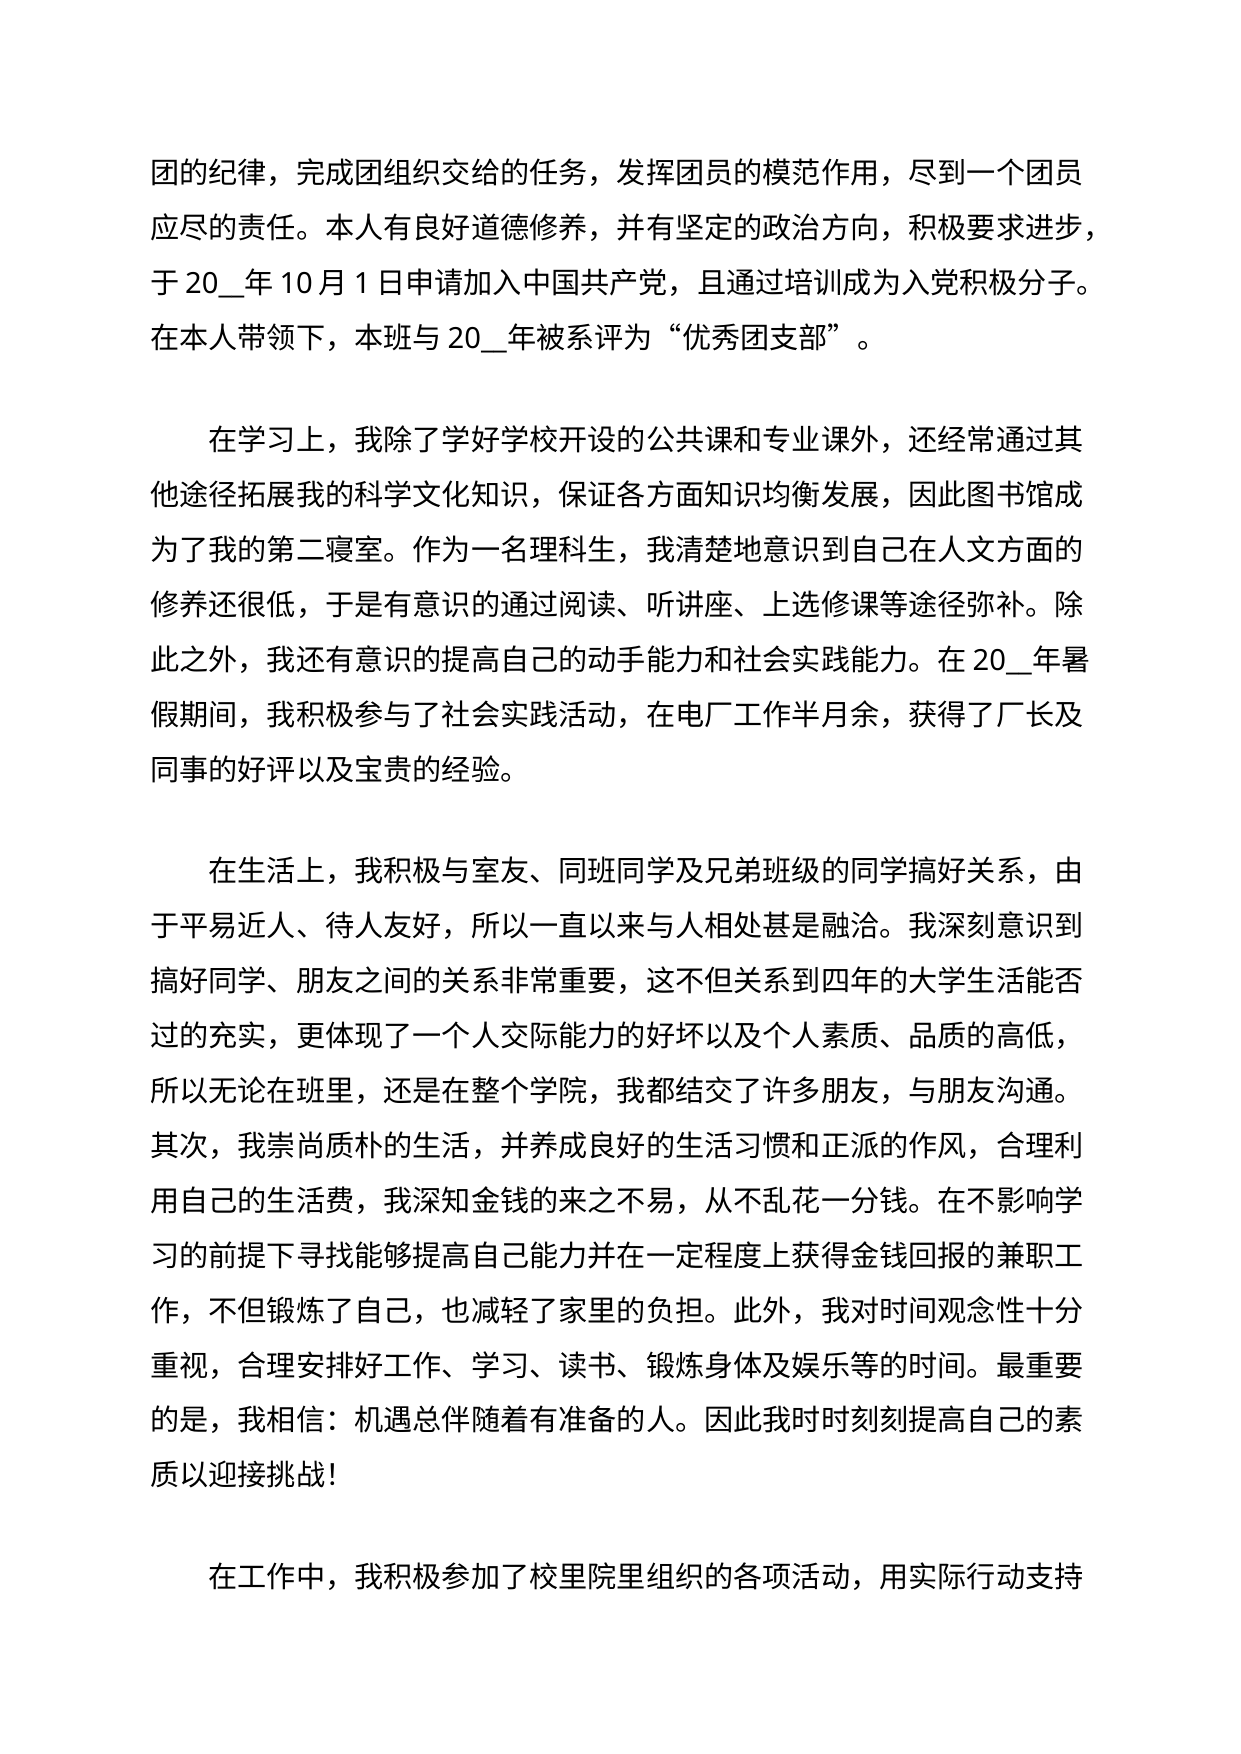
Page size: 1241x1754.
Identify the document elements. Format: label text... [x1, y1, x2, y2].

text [150, 150, 1090, 357]
text 在生活上，我积极与室友、同班同学及兄弟班级的同学搞好关系，由于平易近人、待人友好，所以一直以来与人相处甚是融洽。我深刻意识到搞好同学、朋友之间的关系非常重要，这不但关系到四年的大学生活能否过的充实，更体现了一个人交际能力的好坏以及个人素质、品质的高低，所以无论在班里，还是在整个学院，我都结交了许多朋友，与朋友沟通。其次，我崇尚质朴的生活，并养成良好的生活习惯和正派的作风，合理利用自己的生活费，我深知金钱的来之不易，从不乱花一分钱。在不影响学习的前提下寻找能够提高自己能力并在一定程度上获得金钱回报的兼职工作，不但锻炼了自己，也减轻了家里的负担。此外，我对时间观念性十分重视，合理安排好工作、学习、读书、锻炼身体及娱乐等的时间。最重要的是，我相信：机遇总伴随着有准备的人。因此我时时刻刻提高自己的素质以迎接挑战！ [150, 848, 1090, 1494]
text 在学习上，我除了学好学校开设的公共课和专业课外，还经常通过其他途径拓展我的科学文化知识，保证各方面知识均衡发展，因此图书馆成为了我的第二寝室。作为一名理科生，我清楚地意识到自己在人文方面的修养还很低，于是有意识的通过阅读、听讲座、上选修课等途径弥补。除此之外，我还有意识的提高自己的动手能力和社会实践能力。在20__年暑假期间，我积极参与了社会实践活动，在电厂工作半月余，获得了厂长及同事的好评以及宝贵的经验。 [150, 417, 1090, 788]
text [150, 1554, 1090, 1596]
